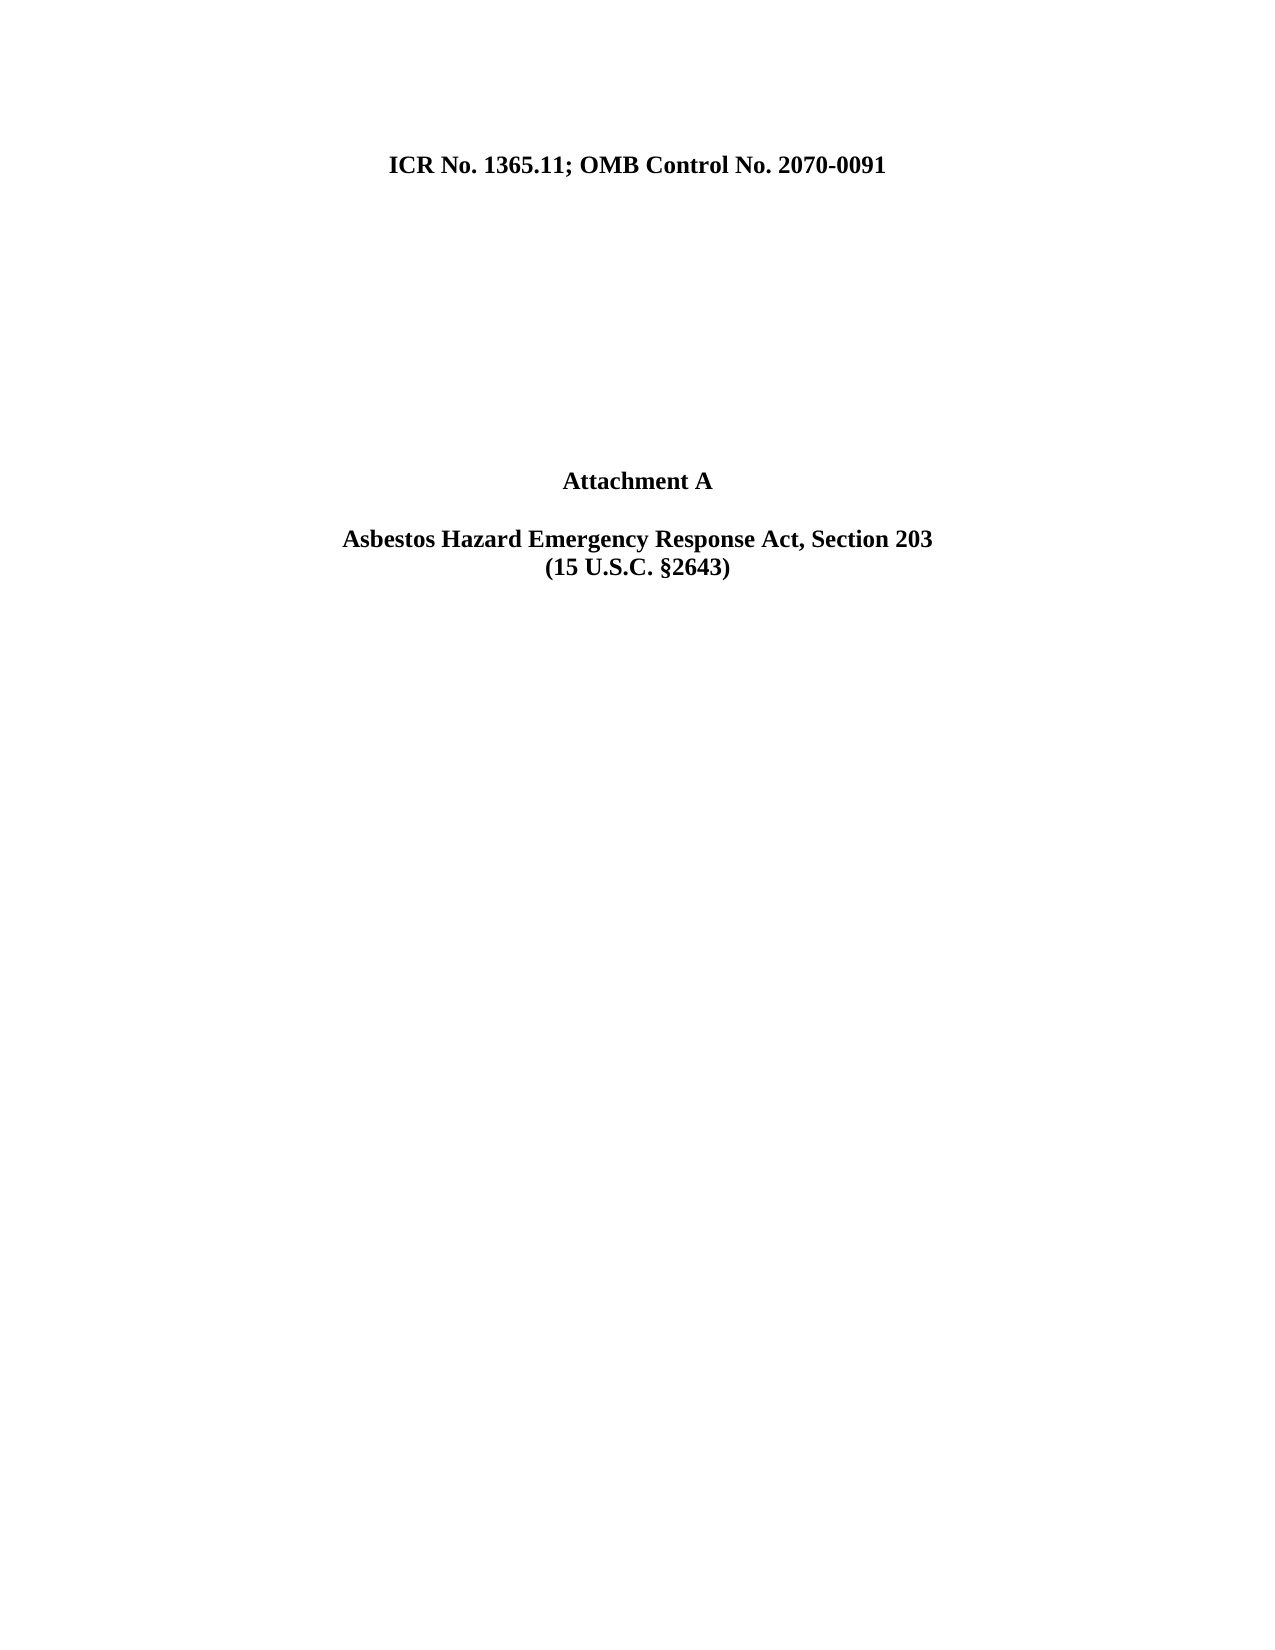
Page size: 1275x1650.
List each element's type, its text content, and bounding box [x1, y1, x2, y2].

text Asbestos Hazard Emergency Response Act, Section 203 [150, 524, 1125, 552]
text (15 U.S.C. §2643) [150, 552, 1125, 581]
text ICR No. 1365.11; OMB Control No. 2070-0091 [150, 150, 1125, 179]
text Attachment A [150, 466, 1125, 495]
